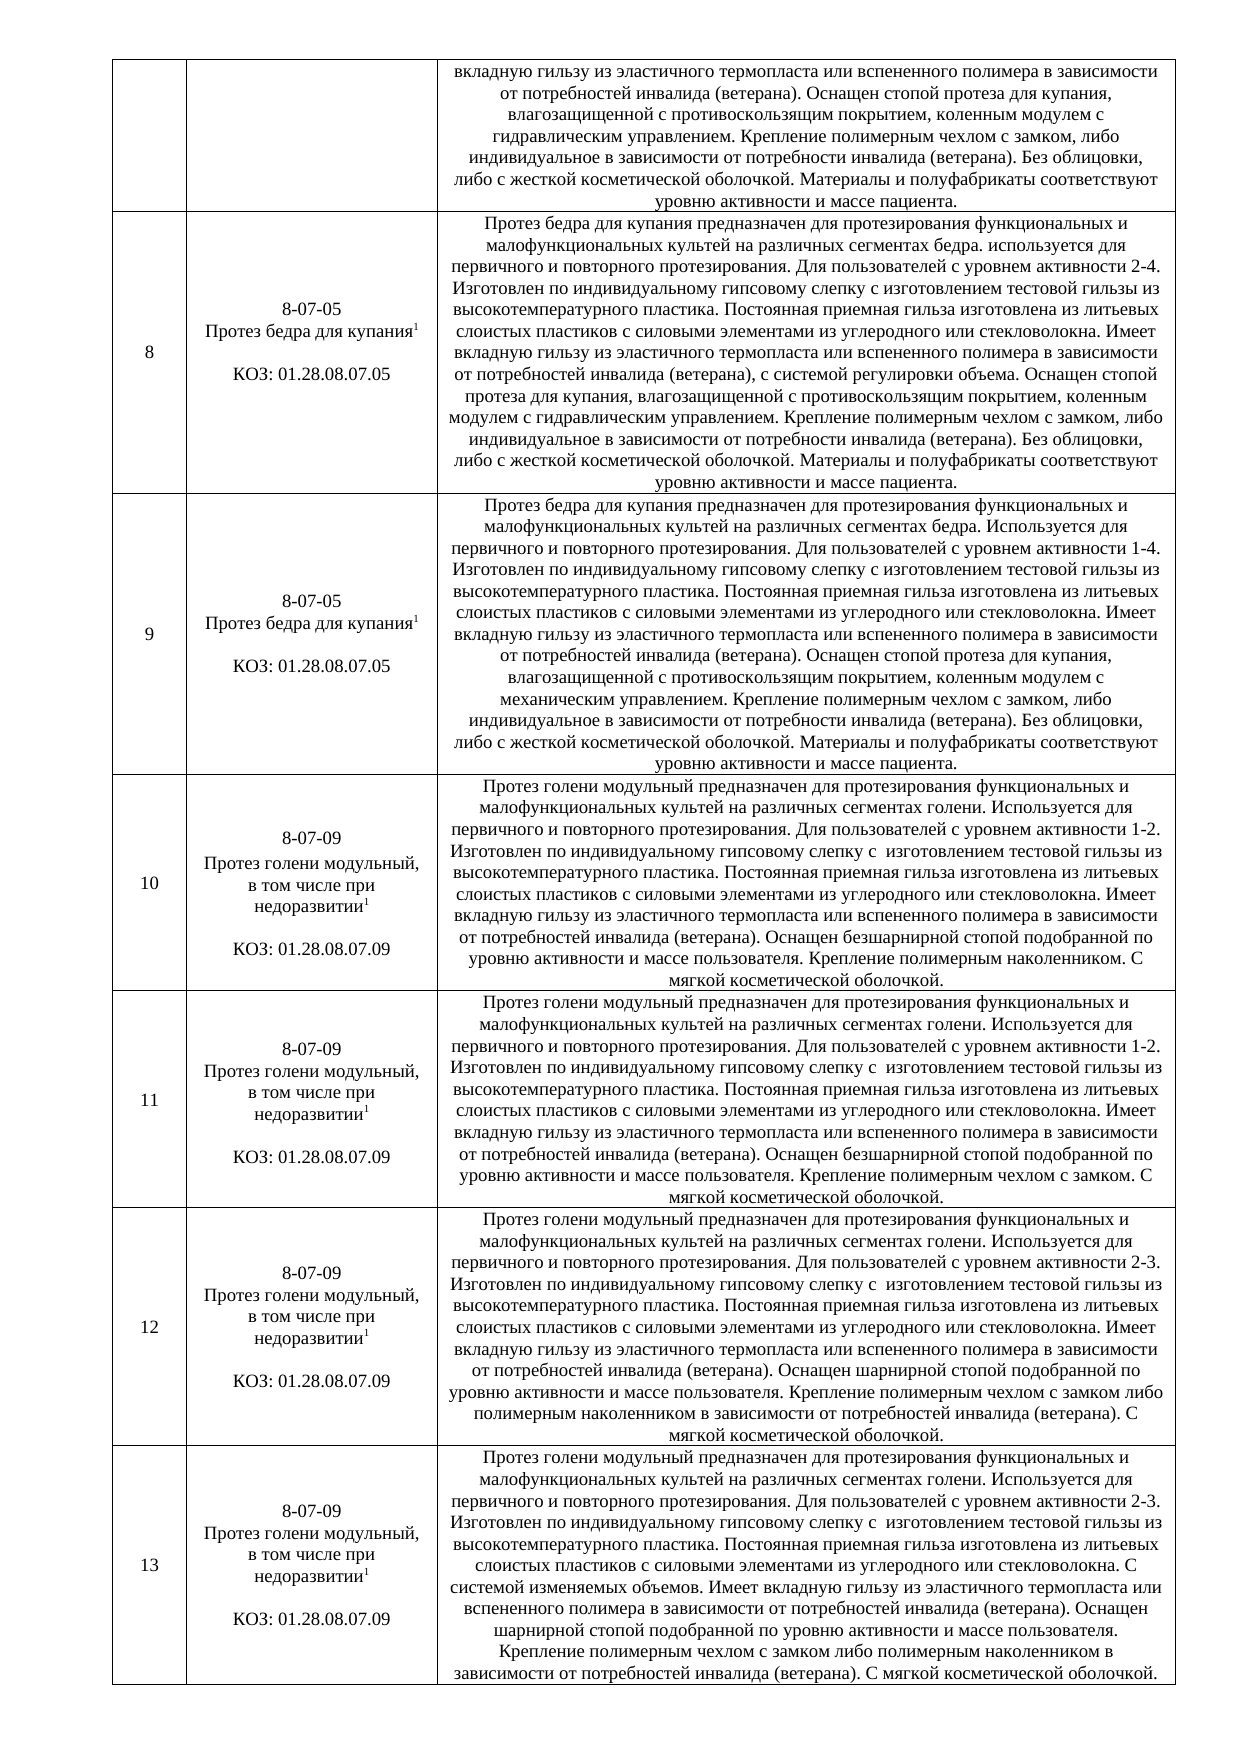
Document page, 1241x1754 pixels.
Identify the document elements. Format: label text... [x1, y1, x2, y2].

table_cell 8-07-05 Протез бедра для купания1 КОЗ: 01.28.08.07.05 [187, 212, 437, 492]
table_cell 11 [113, 991, 186, 1207]
table_cell 8-07-05 Протез бедра для купания1 КОЗ: 01.28.08.07.05 [187, 494, 437, 774]
table_cell 9 [113, 494, 186, 774]
table_cell 13 [113, 1446, 186, 1683]
table_cell Протез бедра для купания предназначен для протезирования функциональных и малофункциональных культей на различных сегментах бедра. Используется для первичного и повторного протезирования. Для пользователей с уровнем активности 1-4. Изготовлен по индивидуальному гипсовому слепку с изготовлением тестовой гильзы из высокотемпературного пластика. Постоянная приемная гильза изготовлена из литьевых слоистых пластиков с силовыми элементами из углеродного или стекловолокна. Имеет вкладную гильзу из эластичного термопласта или вспененного полимера в зависимости от потребностей инвалида (ветерана). Оснащен стопой протеза для купания, влагозащищенной с противоскользящим покрытием, коленным модулем с механическим управлением. Крепление полимерным чехлом с замком, либо индивидуальное в зависимости от потребности инвалида (ветерана). Без облицовки, либо с жесткой косметической оболочкой. Материалы и полуфабрикаты соответствуют уровню активности и массе пациента. [438, 494, 1175, 774]
table_cell 8-07-09 Протез голени модульный, в том числе при недоразвитии1 КОЗ: 01.28.08.07.09 [187, 775, 437, 990]
table_cell Протез бедра для купания предназначен для протезирования функциональных и малофункциональных культей на различных сегментах бедра. используется для первичного и повторного протезирования. Для пользователей с уровнем активности 2-4. Изготовлен по индивидуальному гипсовому слепку с изготовлением тестовой гильзы из высокотемпературного пластика. Постоянная приемная гильза изготовлена из литьевых слоистых пластиков с силовыми элементами из углеродного или стекловолокна. Имеет вкладную гильзу из эластичного термопласта или вспененного полимера в зависимости от потребностей инвалида (ветерана), с системой регулировки объема. Оснащен стопой протеза для купания, влагозащищенной с противоскользящим покрытием, коленным модулем с гидравлическим управлением. Крепление полимерным чехлом с замком, либо индивидуальное в зависимости от потребности инвалида (ветерана). Без облицовки, либо с жесткой косметической оболочкой. Материалы и полуфабрикаты соответствуют уровню активности и массе пациента. [438, 212, 1175, 492]
table_cell Протез голени модульный предназначен для протезирования функциональных и малофункциональных культей на различных сегментах голени. Используется для первичного и повторного протезирования. Для пользователей с уровнем активности 2-3. Изготовлен по индивидуальному гипсовому слепку с изготовлением тестовой гильзы из высокотемпературного пластика. Постоянная приемная гильза изготовлена из литьевых слоистых пластиков с силовыми элементами из углеродного или стекловолокна. Имеет вкладную гильзу из эластичного термопласта или вспененного полимера в зависимости от потребностей инвалида (ветерана). Оснащен шарнирной стопой подобранной по уровню активности и массе пользователя. Крепление полимерным чехлом с замком либо полимерным наколенником в зависимости от потребностей инвалида (ветерана). С мягкой косметической оболочкой. [438, 1208, 1175, 1445]
table_cell 12 [113, 1208, 186, 1445]
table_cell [187, 60, 437, 211]
table_cell 8-07-09 Протез голени модульный, в том числе при недоразвитии1 КОЗ: 01.28.08.07.09 [187, 991, 437, 1207]
table_cell 8 [113, 212, 186, 492]
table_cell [187, 1446, 437, 1683]
table_cell 10 [113, 775, 186, 990]
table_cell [438, 60, 1175, 211]
table_cell 7 [113, 60, 186, 211]
table_cell Протез голени модульный предназначен для протезирования функциональных и малофункциональных культей на различных сегментах голени. Используется для первичного и повторного протезирования. Для пользователей с уровнем активности 1-2. Изготовлен по индивидуальному гипсовому слепку с изготовлением тестовой гильзы из высокотемпературного пластика. Постоянная приемная гильза изготовлена из литьевых слоистых пластиков с силовыми элементами из углеродного или стекловолокна. Имеет вкладную гильзу из эластичного термопласта или вспененного полимера в зависимости от потребностей инвалида (ветерана). Оснащен безшарнирной стопой подобранной по уровню активности и массе пользователя. Крепление полимерным чехлом с замком. С мягкой косметической оболочкой. [438, 991, 1175, 1207]
table_cell Протез голени модульный предназначен для протезирования функциональных и малофункциональных культей на различных сегментах голени. Используется для первичного и повторного протезирования. Для пользователей с уровнем активности 1-2. Изготовлен по индивидуальному гипсовому слепку с изготовлением тестовой гильзы из высокотемпературного пластика. Постоянная приемная гильза изготовлена из литьевых слоистых пластиков с силовыми элементами из углеродного или стекловолокна. Имеет вкладную гильзу из эластичного термопласта или вспененного полимера в зависимости от потребностей инвалида (ветерана). Оснащен безшарнирной стопой подобранной по уровню активности и массе пользователя. Крепление полимерным наколенником. С мягкой косметической оболочкой. [438, 775, 1175, 990]
table_cell 8-07-09 Протез голени модульный, в том числе при недоразвитии1 КОЗ: 01.28.08.07.09 [187, 1208, 437, 1445]
table_cell Протез голени модульный предназначен для протезирования функциональных и малофункциональных культей на различных сегментах голени. Используется для первичного и повторного протезирования. Для пользователей с уровнем активности 2-3. Изготовлен по индивидуальному гипсовому слепку с изготовлением тестовой гильзы из высокотемпературного пластика. Постоянная приемная гильза изготовлена из литьевых слоистых пластиков с силовыми элементами из углеродного или стекловолокна. С системой изменяемых объемов. Имеет вкладную гильзу из эластичного термопласта или вспененного полимера в зависимости от потребностей инвалида (ветерана). Оснащен шарнирной стопой подобранной по уровню активности и массе пользователя. Крепление полимерным чехлом с замком либо полимерным наколенником в зависимости от потребностей инвалида (ветерана). С мягкой косметической оболочкой. [438, 1446, 1175, 1683]
